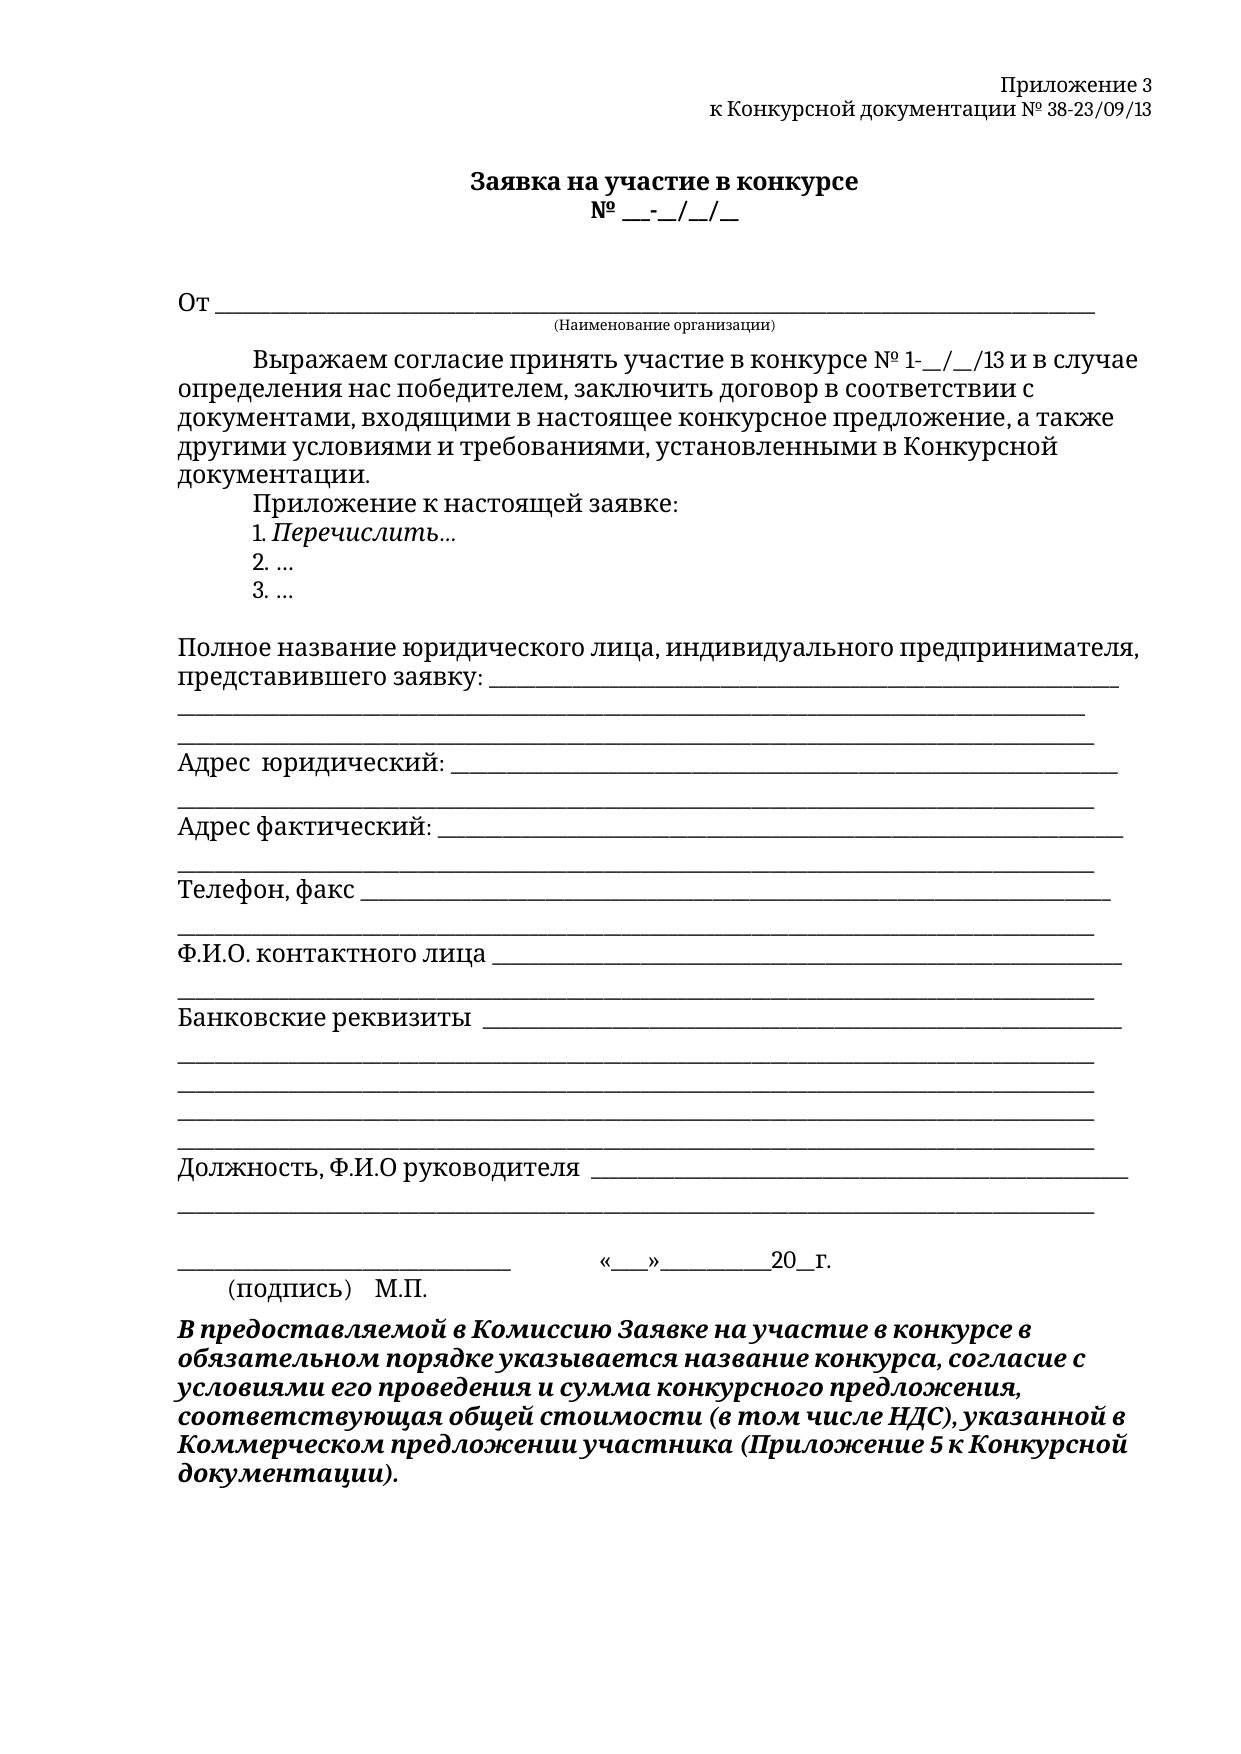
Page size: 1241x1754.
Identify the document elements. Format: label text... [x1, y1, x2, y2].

subtitle № ___-__/__/__ [177, 196, 1152, 225]
text ___________________________________________________________________________________________________ [177, 848, 1152, 876]
text 1. Перечислить… [252, 519, 1152, 548]
text ___________________________________________________________________________________________________ [177, 720, 1152, 749]
text От _______________________________________________________________________________________________ [177, 289, 1152, 318]
text Приложение к настоящей заявке: [177, 490, 1152, 519]
text Банковские реквизиты _____________________________________________________________________ [177, 1004, 1152, 1033]
text Полное название юридического лица, индивидуального предпринимателя, представившего заявку: ____________________________________________________________________ [177, 634, 1152, 691]
text ___________________________________________________________________________________________________ [177, 1125, 1152, 1154]
text ___________________________________________________________________________________________________ [177, 1189, 1152, 1218]
text 3. … [252, 576, 1152, 605]
text ___________________________________________________________________________________________________ [177, 911, 1152, 940]
text ____________________________________ «____»____________20__г. [177, 1246, 1152, 1275]
text ___________________________________________________________________________________________________ [177, 1039, 1152, 1068]
text __________________________________________________________________________________________________ [177, 691, 1152, 720]
text Выражаем согласие принять участие в конкурсе № 1-__/__/13 и в случае определения нас победителем, заключить договор в соответствии с документами, входящими в настоящее конкурсное предложение, а также другими условиями и требованиями, установленными в Конкурсной документации. [177, 346, 1152, 490]
text (подпись) М.П. [177, 1275, 1152, 1304]
subtitle к Конкурсной документации № 38-23/09/13 [177, 98, 1152, 122]
text ___________________________________________________________________________________________________ [177, 1068, 1152, 1096]
text ___________________________________________________________________________________________________ [177, 975, 1152, 1004]
text Ф.И.О. контактного лица ____________________________________________________________________ [177, 940, 1152, 969]
text Должность, Ф.И.О руководителя __________________________________________________________ [177, 1154, 1152, 1183]
text Телефон, факс _________________________________________________________________________________ [177, 876, 1152, 905]
text Адрес юридический: ________________________________________________________________________ [177, 749, 1152, 778]
text ___________________________________________________________________________________________________ [177, 1096, 1152, 1125]
text 2. … [252, 548, 1152, 576]
text Приложение 3 [177, 74, 1152, 98]
text ___________________________________________________________________________________________________ [177, 784, 1152, 813]
subtitle Заявка на участие в конкурсе [177, 168, 1152, 196]
text (Наименование организации) [177, 318, 1152, 346]
text В предоставляемой в Комиссию Заявке на участие в конкурсе в обязательном порядке указывается название конкурса, согласие с условиями его проведения и сумма конкурсного предложения, соответствующая общей стоимости (в том числе НДС), указанной в Коммерческом предложении участника (Приложение 5 к Конкурсной документации). [177, 1316, 1152, 1489]
text Адрес фактический: __________________________________________________________________________ [177, 813, 1152, 841]
